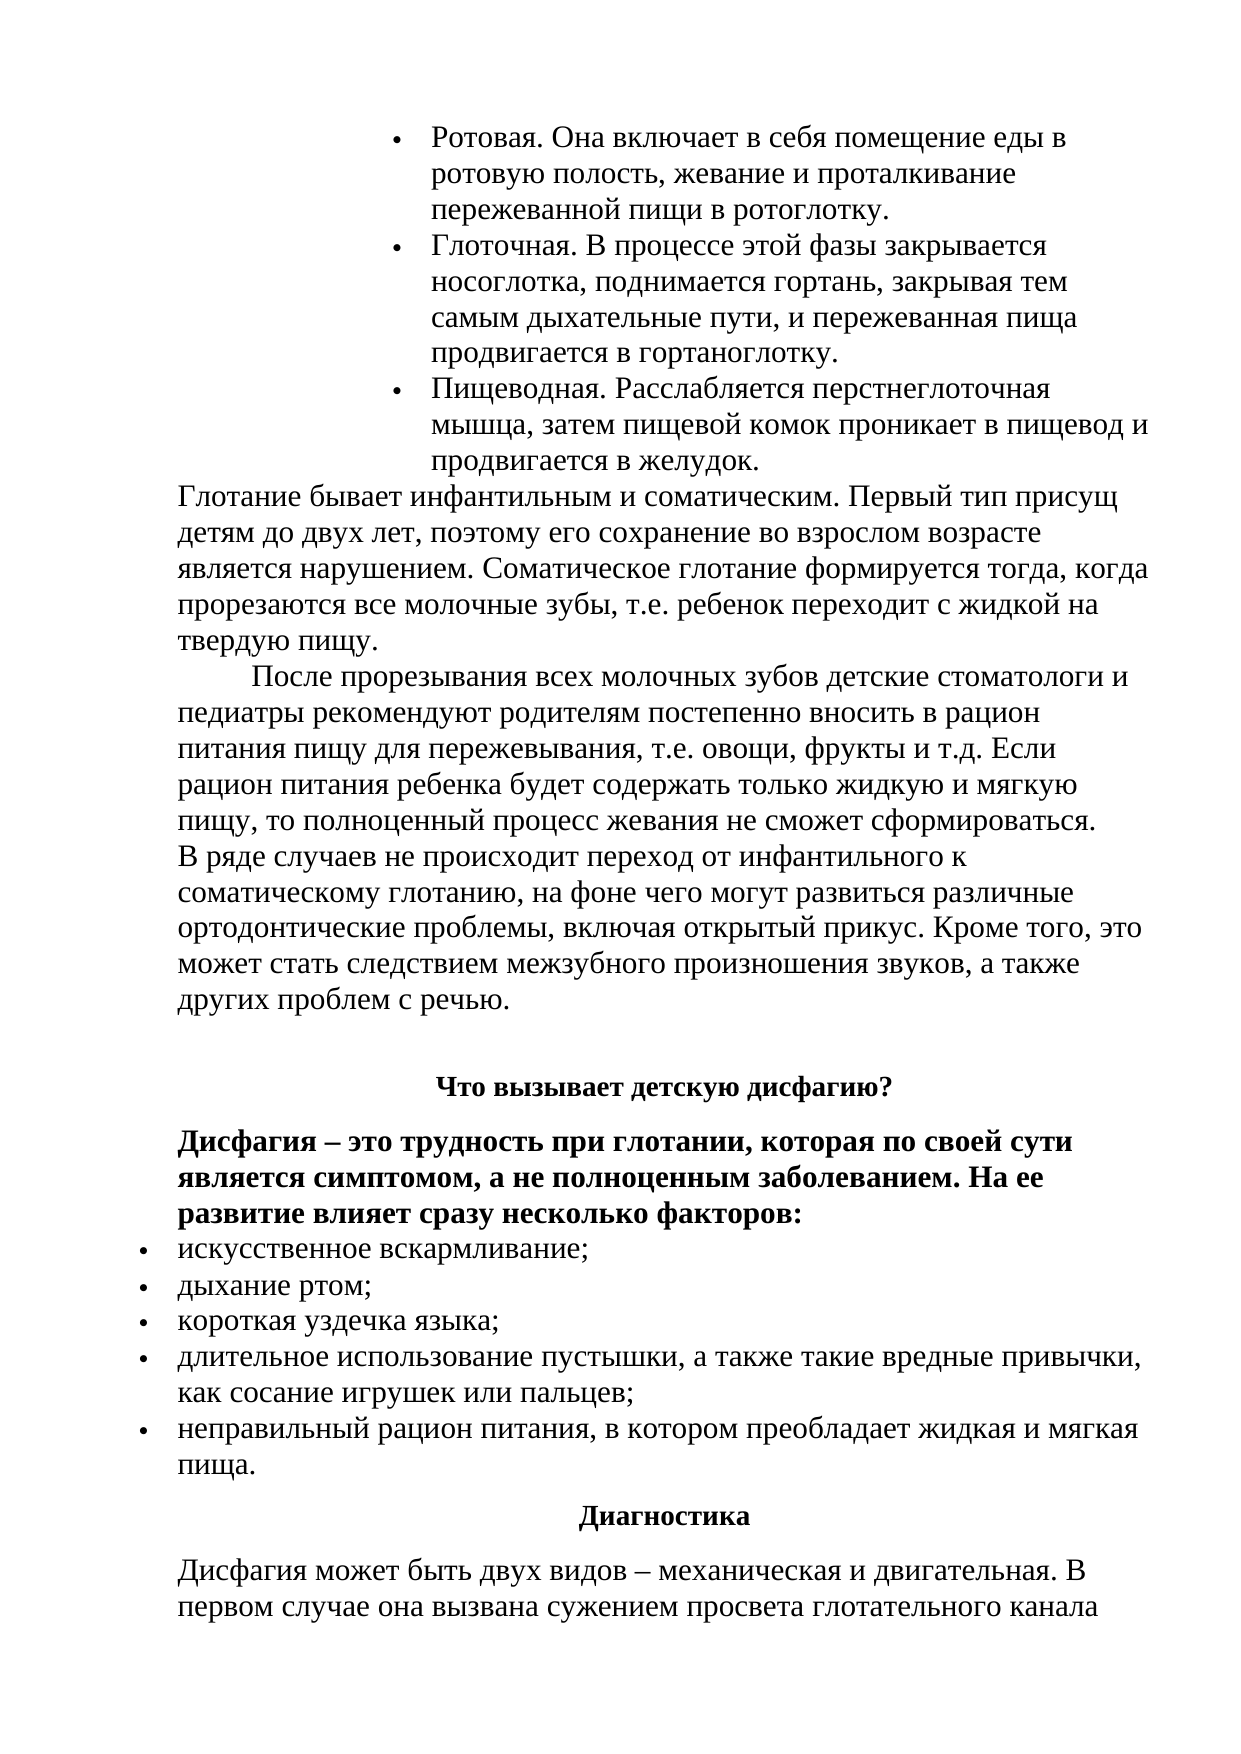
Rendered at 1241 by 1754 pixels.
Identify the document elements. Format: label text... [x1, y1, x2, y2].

list короткая уздечка языка; [140, 1302, 1152, 1338]
text Диагностика [177, 1498, 1152, 1532]
list неправильный рацион питания, в котором преобладает жидкая и мягкая пища. [140, 1409, 1152, 1481]
text В ряде случаев не происходит переход от инфантильного к соматическому глотанию, на фоне чего могут развиться различные ортодонтические проблемы, включая открытый прикус. Кроме того, это может стать следствием межзубного произношения звуков, а также других проблем с речью. [177, 837, 1152, 1017]
list длительное использование пустышки, а также такие вредные привычки, как сосание игрушек или пальцев; [140, 1338, 1152, 1409]
list Ротовая. Она включает в себя помещение еды в ротовую полость, жевание и проталкивание пережеванной пищи в ротоглотку. [393, 118, 1152, 226]
text Глотание бывает инфантильным и соматическим. Первый тип присущ детям до двух лет, поэтому его сохранение во взрослом возрасте является нарушением. Соматическое глотание формируется тогда, когда прорезаются все молочные зубы, т.е. ребенок переходит с жидкой на твердую пищу. [177, 477, 1152, 657]
list искусственное вскармливание; [140, 1230, 1152, 1266]
list Глоточная. В процессе этой фазы закрывается носоглотка, поднимается гортань, закрывая тем самым дыхательные пути, и пережеванная пища продвигается в гортаноглотку. [393, 226, 1152, 370]
text Дисфагия – это трудность при глотании, которая по своей сути является симптомом, а не полноценным заболеванием. На ее развитие влияет сразу несколько факторов: [177, 1122, 1152, 1230]
text После прорезывания всех молочных зубов детские стоматологи и педиатры рекомендуют родителям постепенно вносить в рацион питания пищу для пережевывания, т.е. овощи, фрукты и т.д. Если рацион питания ребенка будет содержать только жидкую и мягкую пищу, то полноценный процесс жевания не сможет сформироваться. [177, 657, 1152, 837]
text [177, 1551, 1152, 1623]
text Что вызывает детскую дисфагию? [177, 1069, 1152, 1103]
list дыхание ртом; [140, 1266, 1152, 1302]
list Пищеводная. Расслабляется перстнеглоточная мышца, затем пищевой комок проникает в пищевод и продвигается в желудок. [393, 370, 1152, 477]
